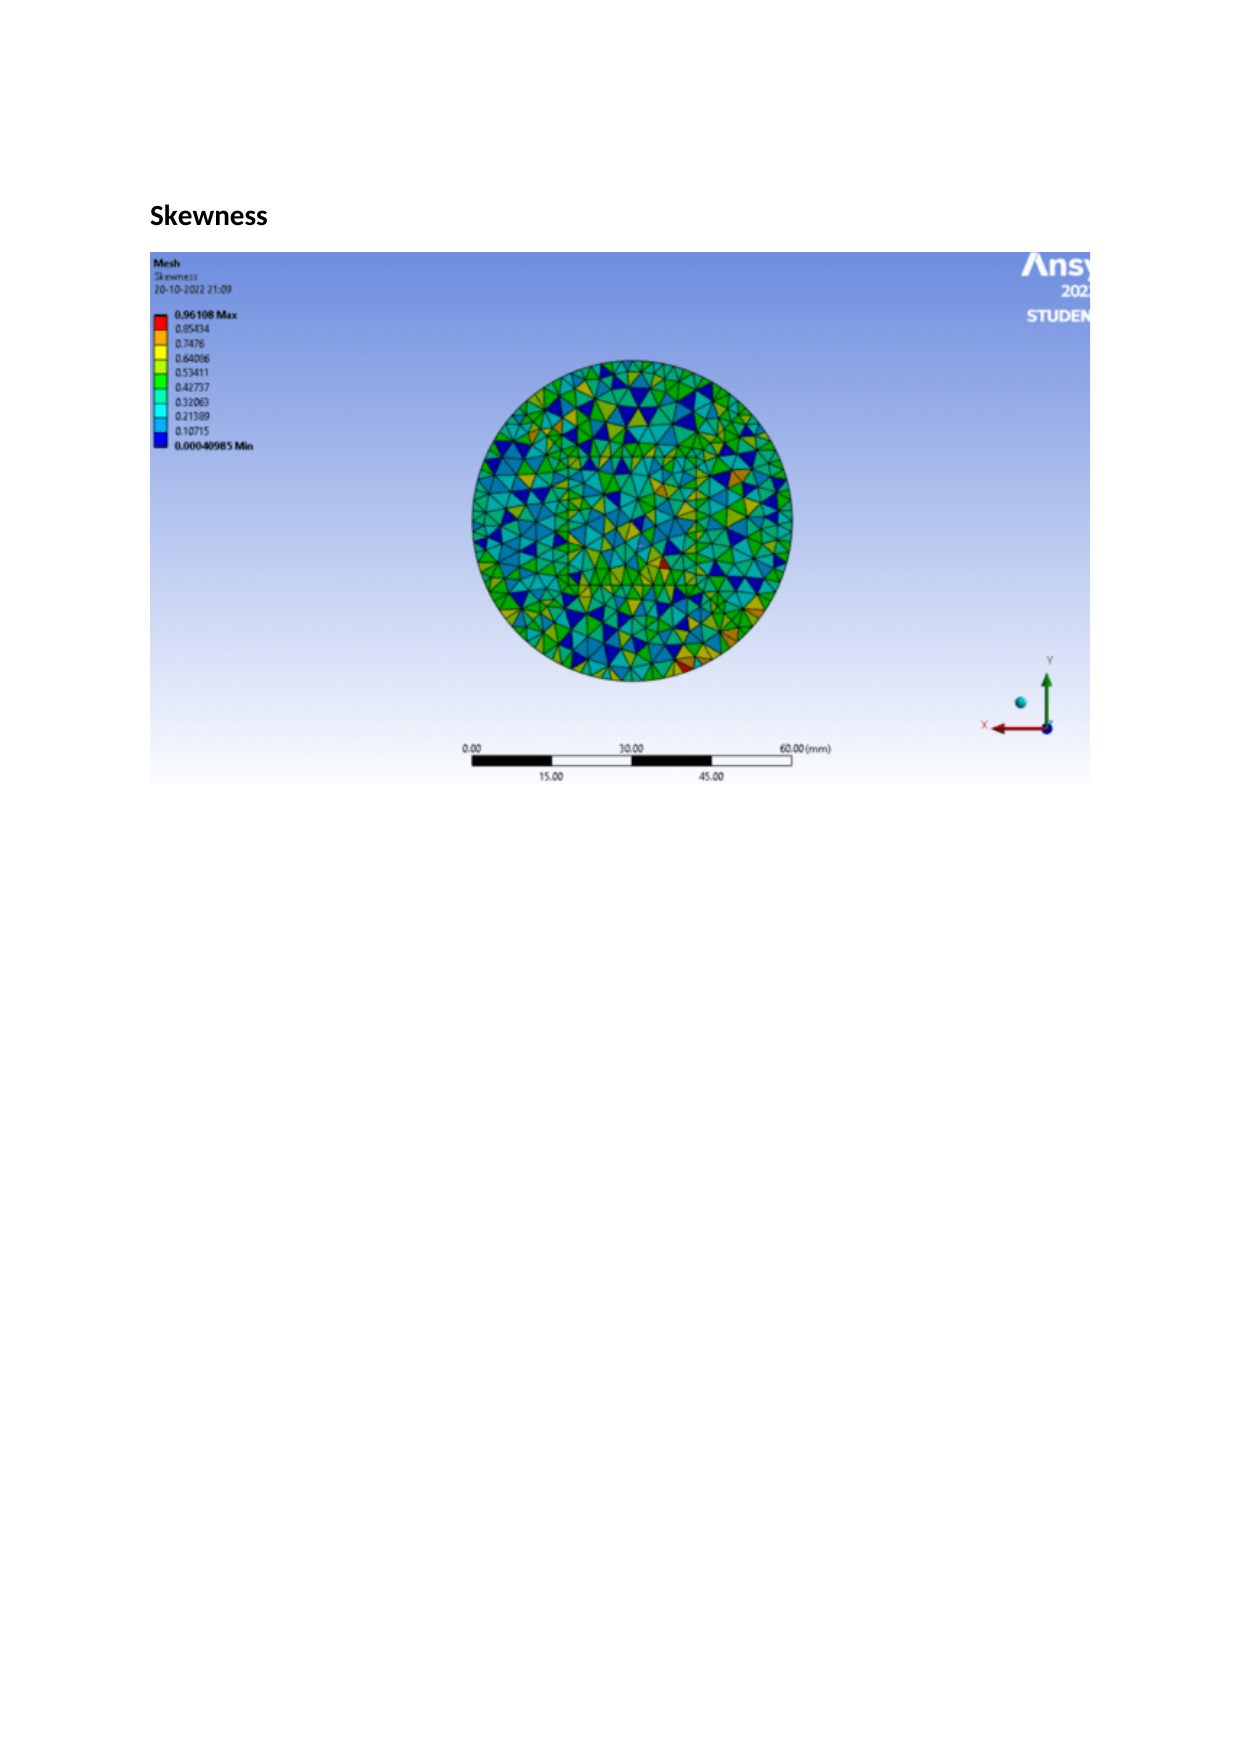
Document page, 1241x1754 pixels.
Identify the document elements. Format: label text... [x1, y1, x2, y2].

picture [150, 252, 1091, 784]
text Skewness [150, 197, 1090, 232]
